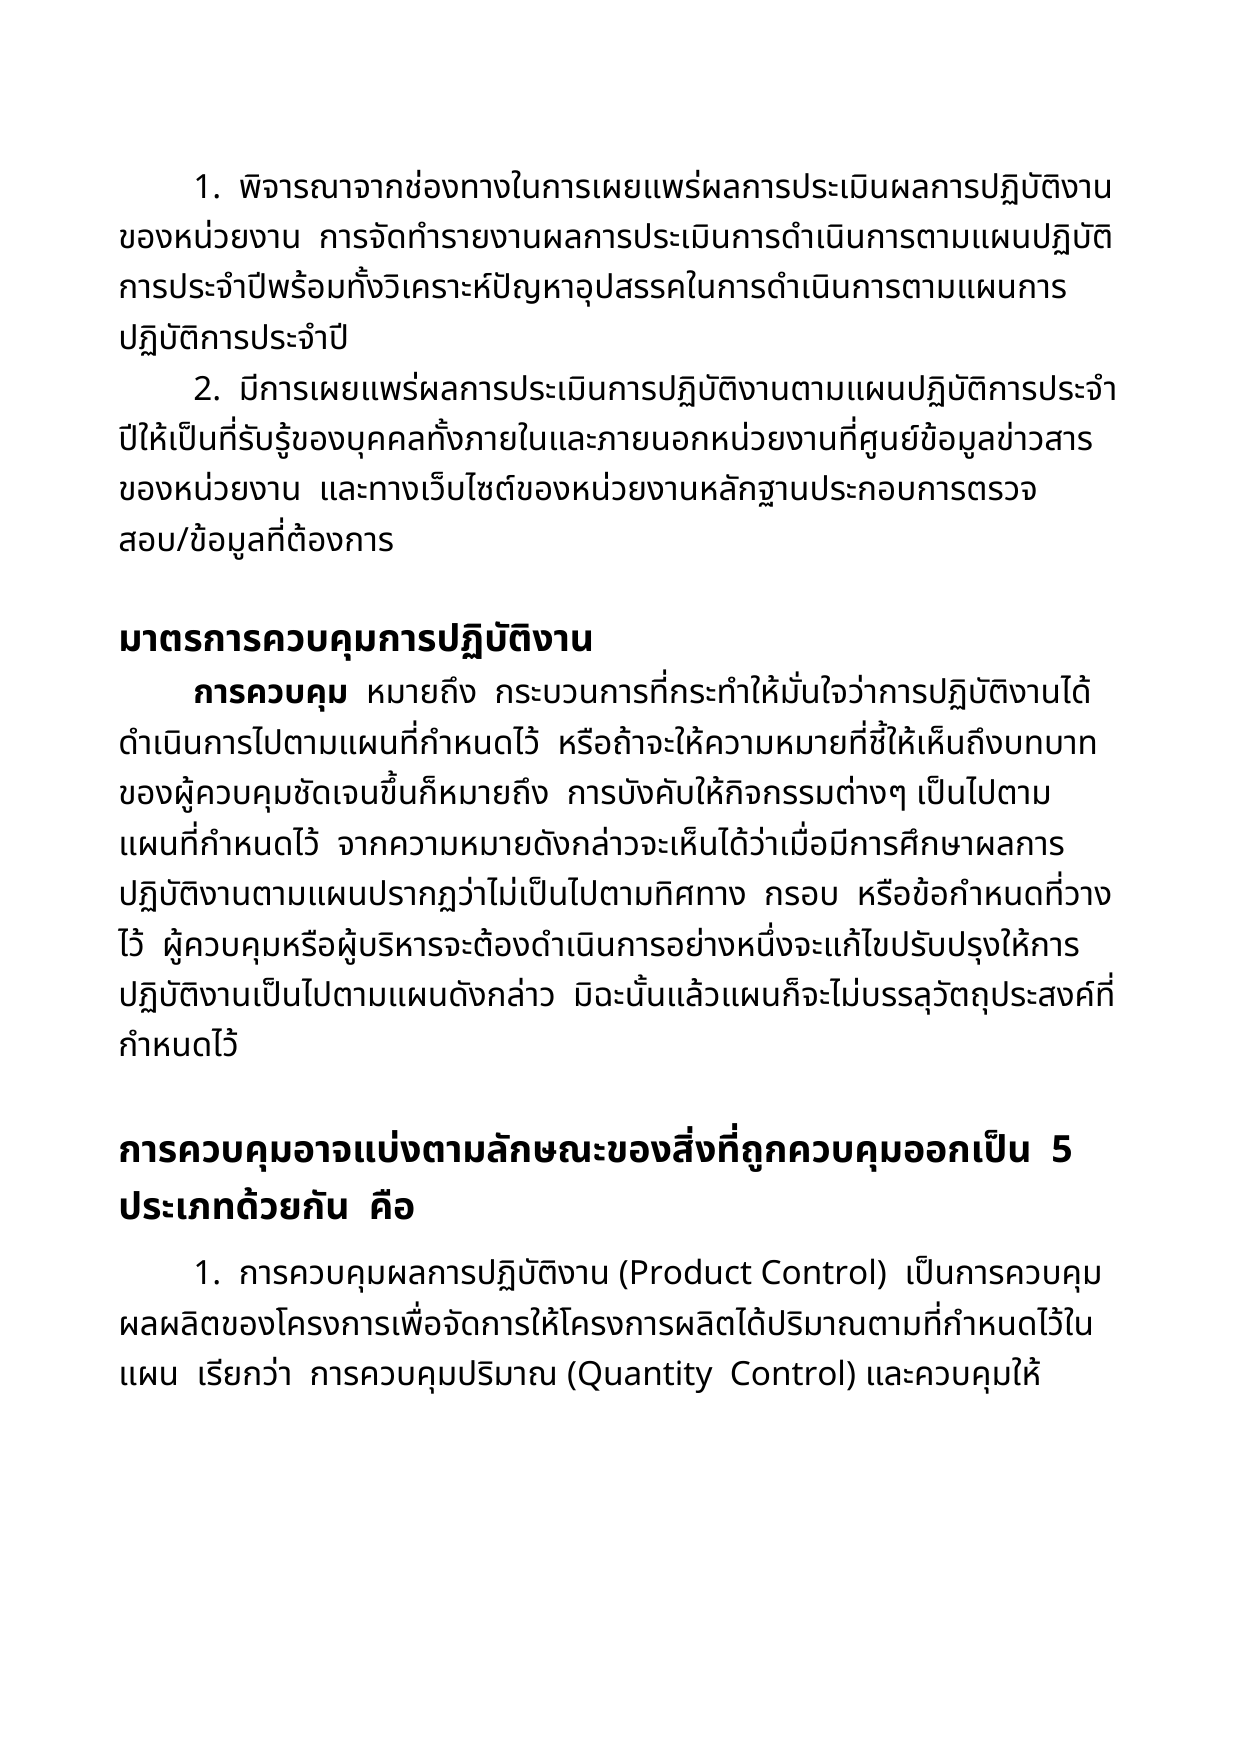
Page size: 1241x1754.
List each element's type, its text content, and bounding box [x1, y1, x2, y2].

text การควบคุมอาจแบ่งตามลักษณะของสิ่งที่ถูกควบคุมออกเป็น 5 ประเภทด้วยกัน คือ [118, 1123, 1122, 1236]
text 2. มีการเผยแพร่ผลการประเมินการปฏิบัติงานตามแผนปฏิบัติการประจำปีให้เป็นที่รับรู้ของบุคคลทั้งภายในและภายนอกหน่วยงานที่ศูนย์ข้อมูลข่าวสารของหน่วยงาน และทางเว็บไซต์ของหน่วยงานหลักฐานประกอบการตรวจสอบ/ข้อมูลที่ต้องการ [118, 364, 1122, 566]
text 1. พิจารณาจากช่องทางในการเผยแพร่ผลการประเมินผลการปฏิบัติงานของหน่วยงาน การจัดทำรายงานผลการประเมินการดำเนินการตามแผนปฏิบัติการประจำปีพร้อมทั้งวิเคราะห์ปัญหาอุปสรรคในการดำเนินการตามแผนการปฏิบัติการประจำปี [118, 162, 1122, 364]
text มาตรการควบคุมการปฏิบัติงาน [118, 612, 1122, 668]
text การควบคุม หมายถึง กระบวนการที่กระทำให้มั่นใจว่าการปฏิบัติงานได้ดำเนินการไปตามแผนที่กำหนดไว้ หรือถ้าจะให้ความหมายที่ชี้ให้เห็นถึงบทบาทของผู้ควบคุมชัดเจนขึ้นก็หมายถึง การบังคับให้กิจกรรมต่างๆ เป็นไปตามแผนที่กำหนดไว้ จากความหมายดังกล่าวจะเห็นได้ว่าเมื่อมีการศึกษาผลการปฏิบัติงานตามแผนปรากฏว่าไม่เป็นไปตามทิศทาง กรอบ หรือข้อกำหนดที่วางไว้ ผู้ควบคุมหรือผู้บริหารจะต้องดำเนินการอย่างหนึ่งจะแก้ไขปรับปรุงให้การปฏิบัติงานเป็นไปตามแผนดังกล่าว มิฉะนั้นแล้วแผนก็จะไม่บรรลุวัตถุประสงค์ที่กำหนดไว้ [118, 668, 1122, 1072]
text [118, 1249, 1122, 1401]
